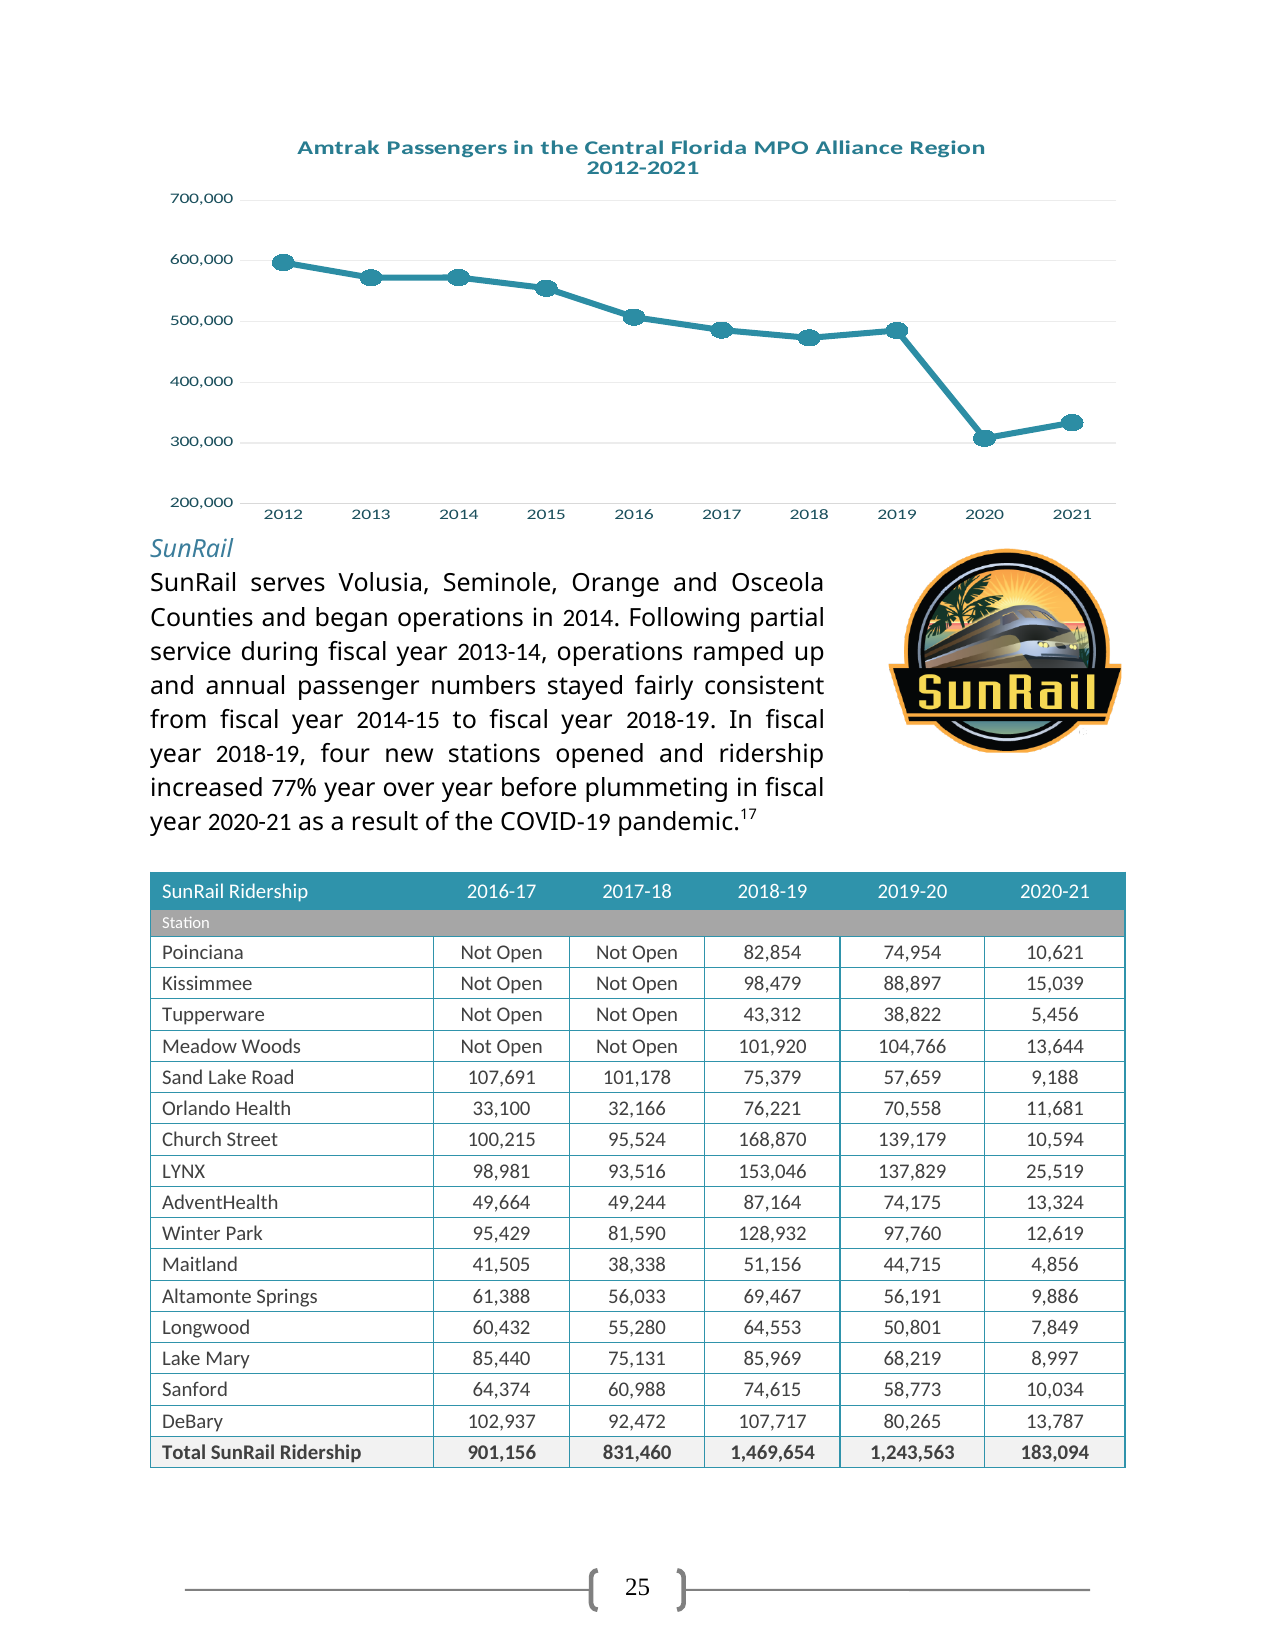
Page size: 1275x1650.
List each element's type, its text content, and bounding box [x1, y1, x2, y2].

table_cell 9,886 [985, 1281, 1124, 1311]
table_cell AdventHealth [151, 1187, 433, 1217]
table_cell 38,822 [841, 999, 984, 1029]
table_cell Total SunRail Ridership [151, 1437, 433, 1467]
table_cell Kissimmee [151, 968, 433, 998]
table_cell 101,178 [570, 1062, 704, 1092]
table_cell 137,829 [841, 1156, 984, 1186]
text SunRail [150, 531, 1125, 565]
table_cell 55,280 [570, 1312, 704, 1342]
table_cell Maitland [151, 1249, 433, 1279]
table_cell 15,039 [985, 968, 1124, 998]
table_cell 4,856 [985, 1249, 1124, 1279]
table_cell Meadow Woods [151, 1031, 433, 1061]
table_cell 81,590 [570, 1218, 704, 1248]
table_cell 68,219 [841, 1343, 984, 1373]
table_cell Altamonte Springs [151, 1281, 433, 1311]
table_cell 56,191 [841, 1281, 984, 1311]
table_cell 44,715 [841, 1249, 984, 1279]
table_cell 97,760 [841, 1218, 984, 1248]
table_cell Station [151, 910, 434, 936]
table_cell 13,644 [985, 1031, 1124, 1061]
table_cell 74,615 [705, 1374, 839, 1404]
table_cell 831,460 [570, 1437, 704, 1467]
table_cell Church Street [151, 1124, 433, 1154]
table_cell Not Open [434, 1031, 569, 1061]
table_cell 11,681 [985, 1093, 1124, 1123]
table_header 2017-18 [570, 873, 704, 909]
table_cell 85,440 [434, 1343, 569, 1373]
table_cell 80,265 [841, 1406, 984, 1436]
table_cell 58,773 [841, 1374, 984, 1404]
table_cell 76,221 [705, 1093, 839, 1123]
table_cell 10,594 [985, 1124, 1124, 1154]
table_cell Poinciana [151, 937, 433, 967]
table_cell 5,456 [985, 999, 1124, 1029]
table_cell 50,801 [841, 1312, 984, 1342]
table_cell 38,338 [570, 1249, 704, 1279]
table_cell [984, 910, 1124, 936]
table_cell 74,954 [841, 937, 984, 967]
table_cell 98,479 [705, 968, 839, 998]
table_cell 49,664 [434, 1187, 569, 1217]
table_cell Sand Lake Road [151, 1062, 433, 1092]
table_cell 100,215 [434, 1124, 569, 1154]
table_cell 95,429 [434, 1218, 569, 1248]
table_cell 88,897 [841, 968, 984, 998]
table_cell 901,156 [434, 1437, 569, 1467]
table_cell 57,659 [841, 1062, 984, 1092]
table_cell 61,388 [434, 1281, 569, 1311]
table_cell 13,787 [985, 1406, 1124, 1436]
table_cell 33,100 [434, 1093, 569, 1123]
table_cell Tupperware [151, 999, 433, 1029]
table_cell 139,179 [841, 1124, 984, 1154]
table_cell Longwood [151, 1312, 433, 1342]
table_cell 1,469,654 [705, 1437, 839, 1467]
table_cell [705, 910, 840, 936]
table_cell 13,324 [985, 1187, 1124, 1217]
text SunRail serves Volusia, Seminole, Orange and Osceola Counties and began operations in 2014. Following partial service during fiscal year 2013-14, operations ramped up and annual passenger numbers stayed fairly consistent from fiscal year 2014-15 to fiscal year 2018-19. In fiscal year 2018-19, four new stations opened and ridership increased 77% year over year before plummeting in fiscal year 2020-21 as a result of the COVID-19 pandemic.17 [150, 565, 825, 838]
table_cell 104,766 [841, 1031, 984, 1061]
table_cell 85,969 [705, 1343, 839, 1373]
table_cell 1,243,563 [841, 1437, 984, 1467]
table_cell 7,849 [985, 1312, 1124, 1342]
table_cell 8,997 [985, 1343, 1124, 1373]
table_cell Orlando Health [151, 1093, 433, 1123]
table_cell 32,166 [570, 1093, 704, 1123]
table_cell 107,717 [705, 1406, 839, 1436]
table_cell Not Open [570, 1031, 704, 1061]
table_cell 25,519 [985, 1156, 1124, 1186]
table_cell 75,379 [705, 1062, 839, 1092]
picture [887, 548, 1121, 752]
table_cell 92,472 [570, 1406, 704, 1436]
table_cell 74,175 [841, 1187, 984, 1217]
table_cell 12,619 [985, 1218, 1124, 1248]
table_cell 168,870 [705, 1124, 839, 1154]
table_cell [569, 910, 705, 936]
table_cell 10,621 [985, 937, 1124, 967]
table_cell LYNX [151, 1156, 433, 1186]
table_cell [840, 910, 984, 936]
table_cell 64,374 [434, 1374, 569, 1404]
table_cell 107,691 [434, 1062, 569, 1092]
table_cell 43,312 [705, 999, 839, 1029]
table_cell Not Open [434, 999, 569, 1029]
table_cell Not Open [570, 968, 704, 998]
table_cell 60,432 [434, 1312, 569, 1342]
table_cell 183,094 [985, 1437, 1124, 1467]
table_cell Not Open [434, 968, 569, 998]
table_header 2019-20 [841, 873, 984, 909]
table_cell 51,156 [705, 1249, 839, 1279]
table_cell 75,131 [570, 1343, 704, 1373]
table_cell 93,516 [570, 1156, 704, 1186]
table_cell 10,034 [985, 1374, 1124, 1404]
table_cell 101,920 [705, 1031, 839, 1061]
table_header 2020-21 [985, 873, 1124, 909]
table_header SunRail Ridership [151, 873, 433, 909]
table_cell Not Open [434, 937, 569, 967]
table_cell Sanford [151, 1374, 433, 1404]
table_cell 64,553 [705, 1312, 839, 1342]
table_header 2016-17 [434, 873, 569, 909]
table_cell Not Open [570, 937, 704, 967]
table_cell 41,505 [434, 1249, 569, 1279]
table_cell 56,033 [570, 1281, 704, 1311]
table_cell 82,854 [705, 937, 839, 967]
table_cell 49,244 [570, 1187, 704, 1217]
table_cell 102,937 [434, 1406, 569, 1436]
table_cell 69,467 [705, 1281, 839, 1311]
table_cell Lake Mary [151, 1343, 433, 1373]
table_cell 95,524 [570, 1124, 704, 1154]
table_cell 128,932 [705, 1218, 839, 1248]
table_cell 87,164 [705, 1187, 839, 1217]
table_cell 70,558 [841, 1093, 984, 1123]
table_cell 60,988 [570, 1374, 704, 1404]
table_cell DeBary [151, 1406, 433, 1436]
table_header 2018-19 [705, 873, 839, 909]
table_cell 153,046 [705, 1156, 839, 1186]
table_cell 98,981 [434, 1156, 569, 1186]
table_cell 9,188 [985, 1062, 1124, 1092]
table_cell Winter Park [151, 1218, 433, 1248]
table_cell Not Open [570, 999, 704, 1029]
table_cell [434, 910, 569, 936]
